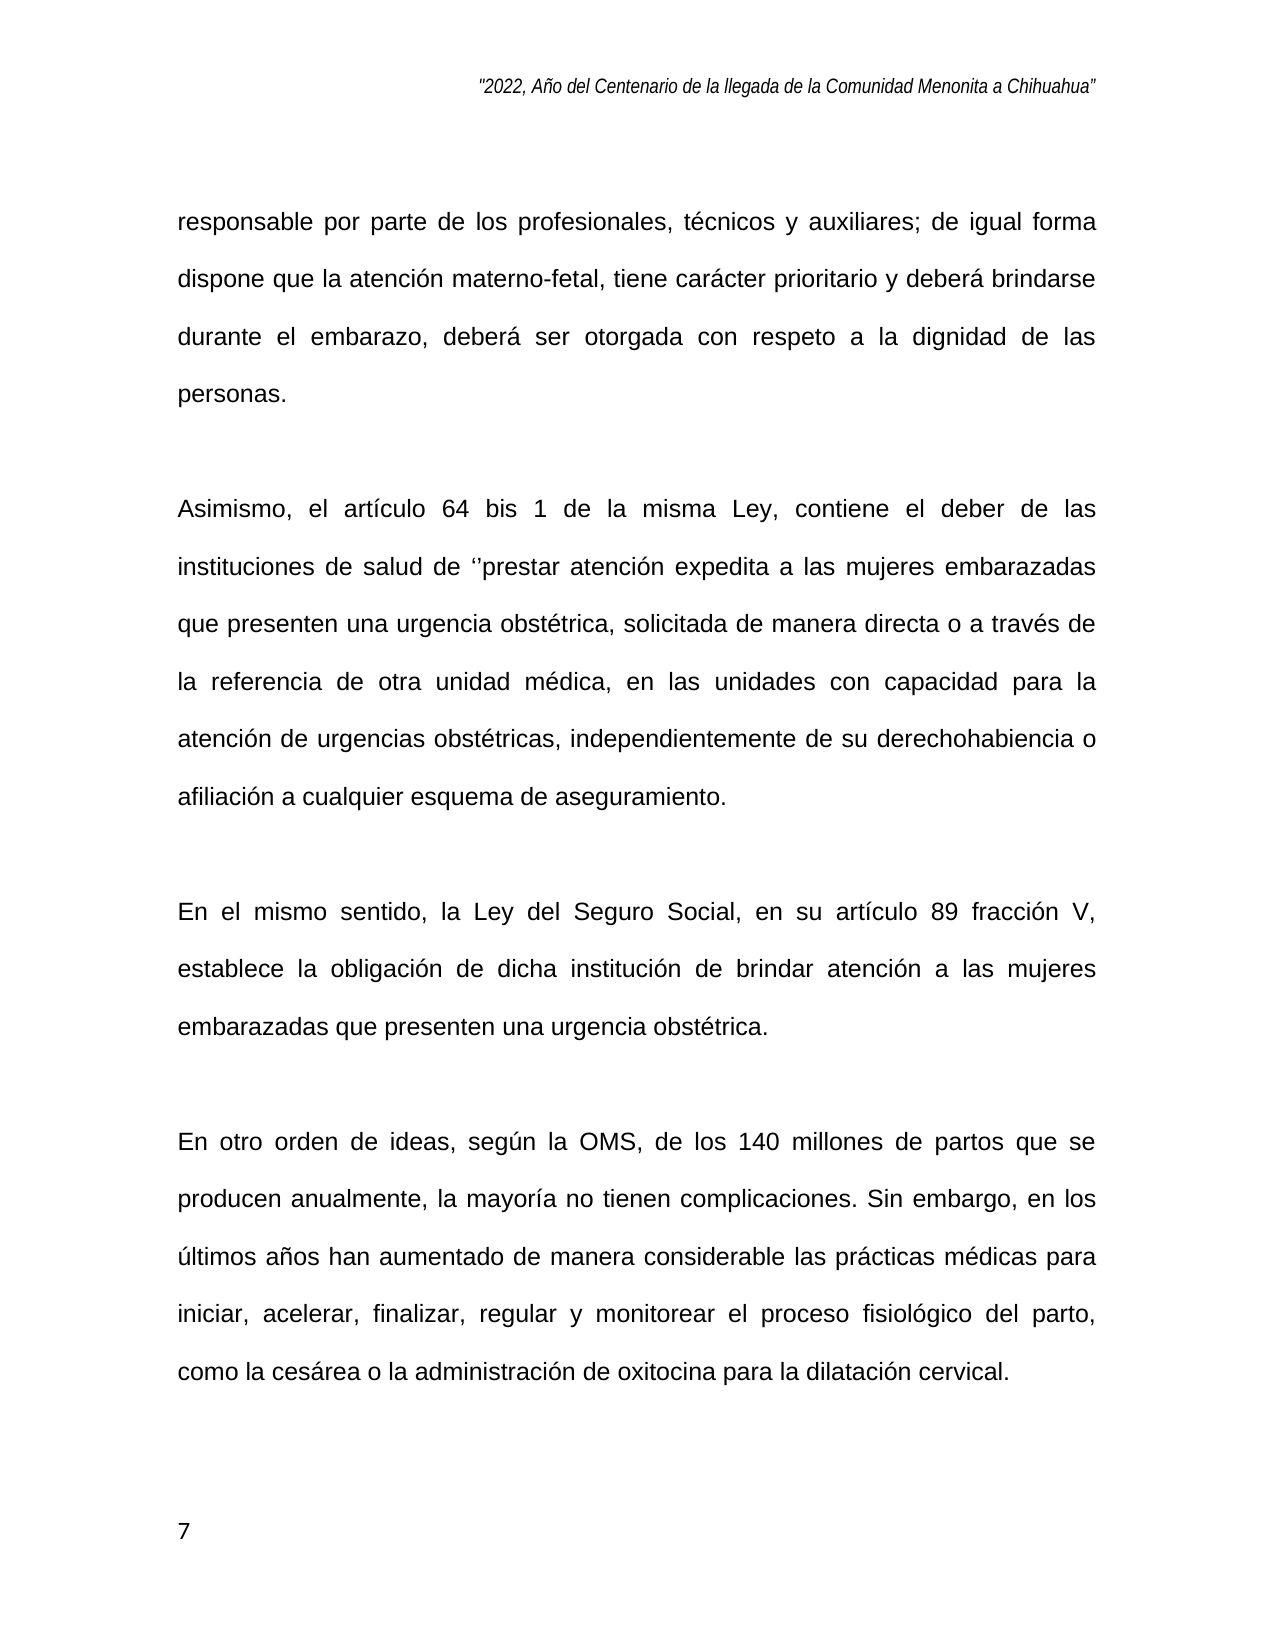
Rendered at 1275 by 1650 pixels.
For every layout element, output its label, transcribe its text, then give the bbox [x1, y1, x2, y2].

text En el mismo sentido, la Ley del Seguro Social, en su artículo 89 fracción V, establece la obligación de dicha institución de brindar atención a las mujeres embarazadas que presenten una urgencia obstétrica. [177, 897, 1098, 1041]
text En otro orden de ideas, según la OMS, de los 140 millones de partos que se producen anualmente, la mayoría no tienen complicaciones. Sin embargo, en los últimos años han aumentado de manera considerable las prácticas médicas para iniciar, acelerar, finalizar, regular y monitorear el proceso fisiológico del parto, como la cesárea o la administración de oxitocina para la dilatación cervical. [177, 1127, 1098, 1386]
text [177, 207, 1098, 408]
text Asimismo, el artículo 64 bis 1 de la misma Ley, contiene el deber de las instituciones de salud de ‘’prestar atención expedita a las mujeres embarazadas que presenten una urgencia obstétrica, solicitada de manera directa o a través de la referencia de otra unidad médica, en las unidades con capacidad para la atención de urgencias obstétricas, independientemente de su derechohabiencia o afiliación a cualquier esquema de aseguramiento. [177, 494, 1098, 811]
